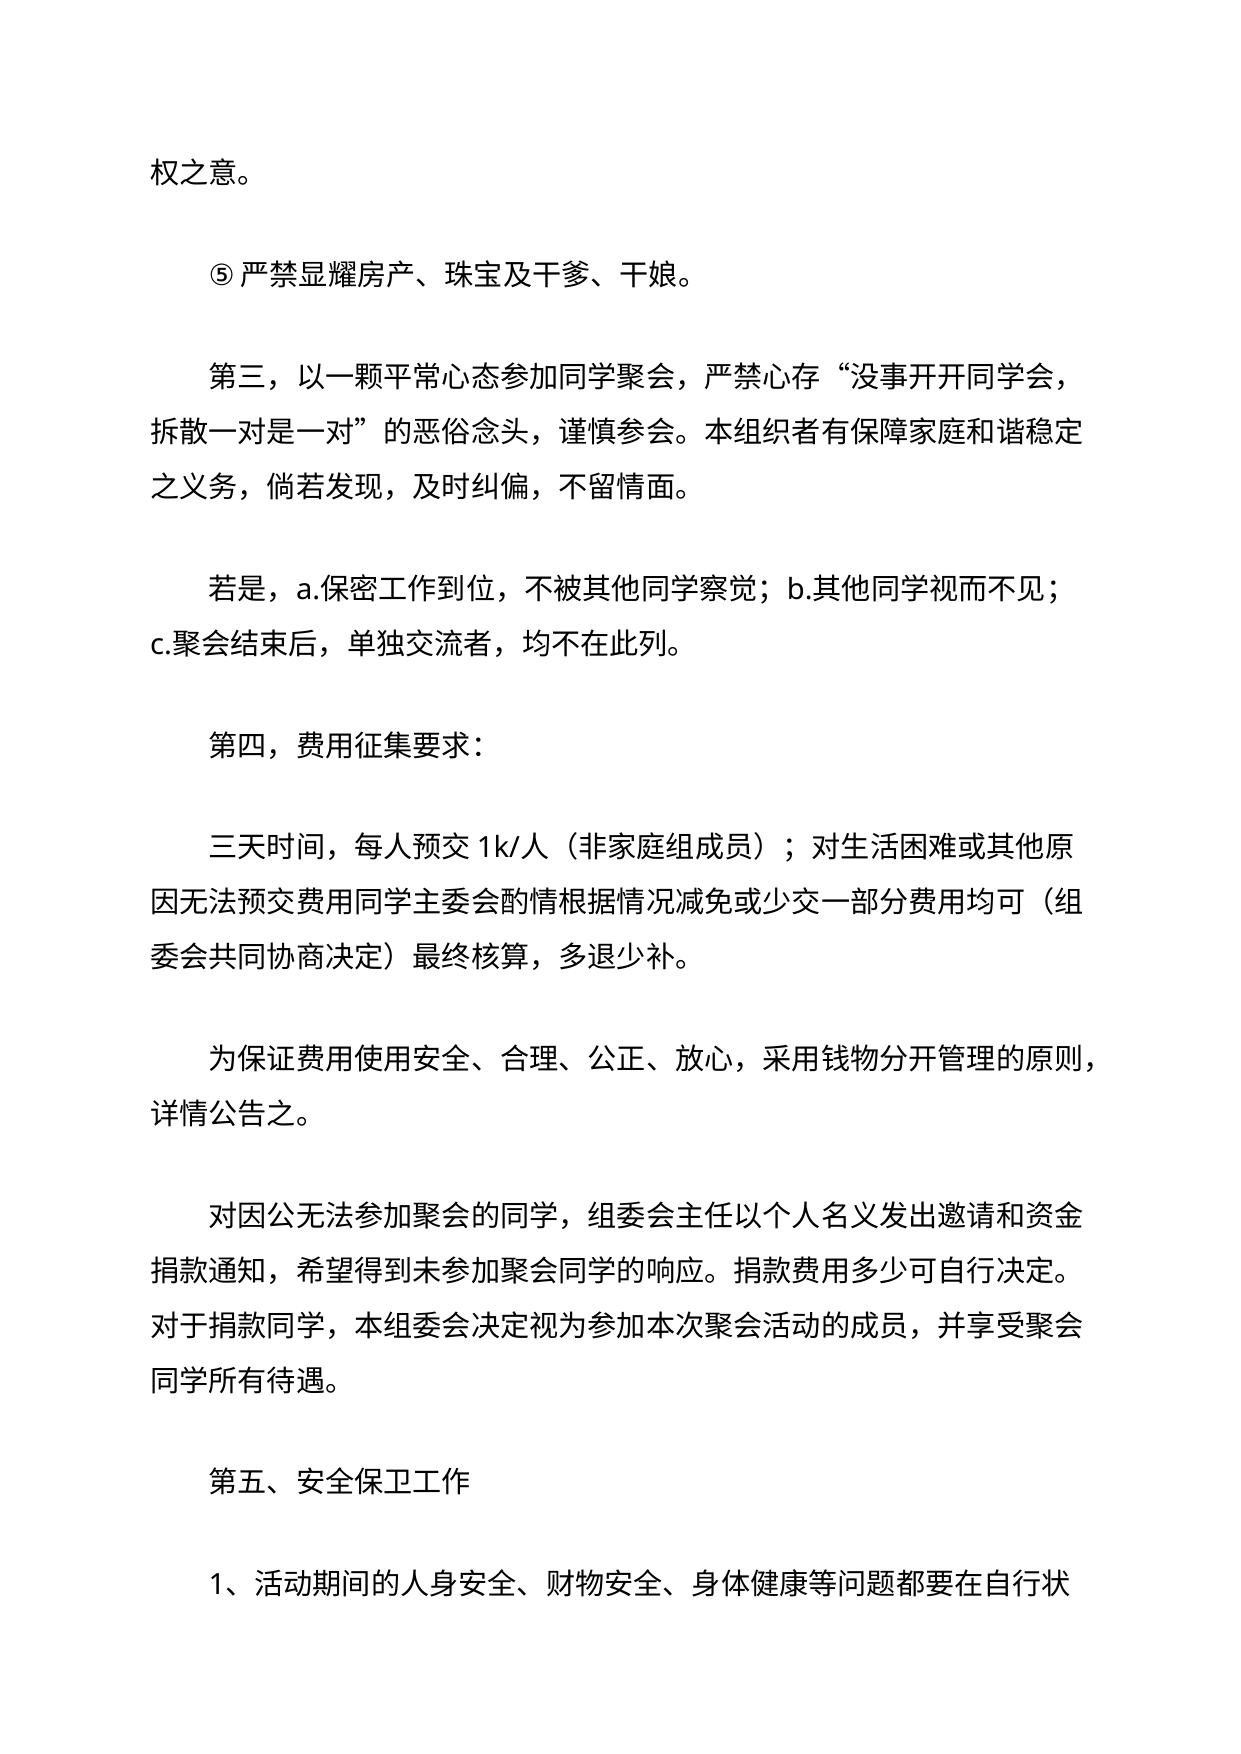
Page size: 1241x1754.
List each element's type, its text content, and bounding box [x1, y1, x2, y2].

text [150, 1561, 1090, 1603]
text 三天时间，每人预交1k/人（非家庭组成员）；对生活困难或其他原因无法预交费用同学主委会酌情根据情况减免或少交一部分费用均可（组委会共同协商决定）最终核算，多退少补。 [150, 824, 1090, 976]
text 为保证费用使用安全、合理、公正、放心，采用钱物分开管理的原则，详情公告之。 [150, 1036, 1090, 1133]
text 若是，a.保密工作到位，不被其他同学察觉；b.其他同学视而不见；c.聚会结束后，单独交流者，均不在此列。 [150, 565, 1090, 663]
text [150, 150, 1090, 192]
text 第三，以一颗平常心态参加同学聚会，严禁心存“没事开开同学会，拆散一对是一对”的恶俗念头，谨慎参会。本组织者有保障家庭和谐稳定之义务，倘若发现，及时纠偏，不留情面。 [150, 354, 1090, 506]
text 第五、安全保卫工作 [150, 1459, 1090, 1501]
text 对因公无法参加聚会的同学，组委会主任以个人名义发出邀请和资金捐款通知，希望得到未参加聚会同学的响应。捐款费用多少可自行决定。对于捐款同学，本组委会决定视为参加本次聚会活动的成员，并享受聚会同学所有待遇。 [150, 1192, 1090, 1399]
text ⑤严禁显耀房产、珠宝及干爹、干娘。 [150, 252, 1090, 294]
text 第四，费用征集要求： [150, 722, 1090, 764]
